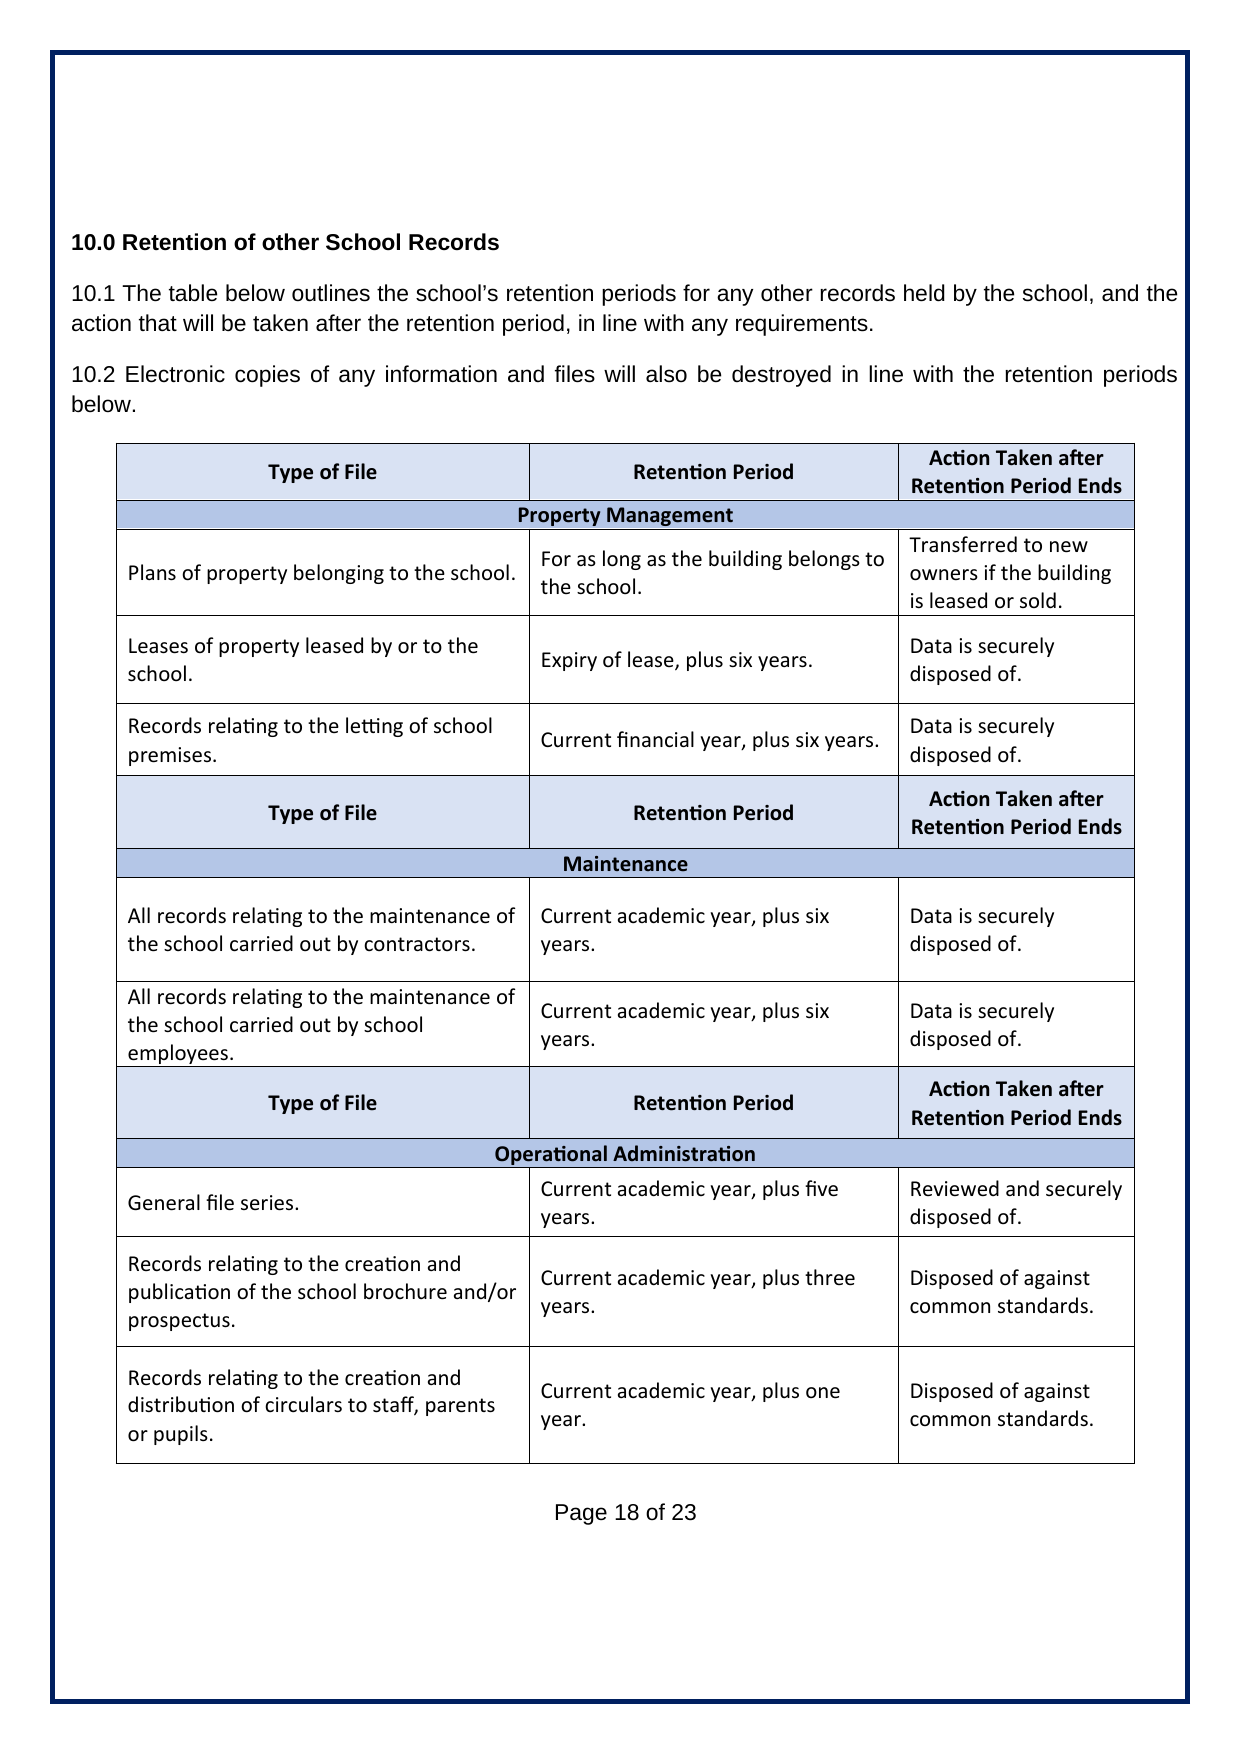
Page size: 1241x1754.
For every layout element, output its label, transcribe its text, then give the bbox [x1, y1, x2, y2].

table_cell Retention Period [530, 776, 898, 848]
table_cell Records relating to the creation and distribution of circulars to staff, parents or pupils. [117, 1347, 529, 1463]
table_cell For as long as the building belongs to the school. [530, 530, 898, 615]
table_cell Type of File [117, 1067, 529, 1138]
table_cell Records relating to the letting of school premises. [117, 704, 529, 775]
table_cell Current academic year, plus six years. [530, 982, 898, 1066]
table_cell All records relating to the maintenance of the school carried out by school employees. [117, 982, 529, 1066]
table_cell Current academic year, plus six years. [530, 878, 898, 981]
table_cell Plans of property belonging to the school. [117, 530, 529, 615]
table_header Action Taken after Retention Period Ends [899, 444, 1134, 499]
table_cell Operational Administration [117, 1139, 1134, 1167]
table_cell Data is securely disposed of. [899, 616, 1134, 703]
table_cell Disposed of against common standards. [899, 1237, 1134, 1346]
text 10.0 Retention of other School Records [71, 229, 1180, 255]
table_cell Leases of property leased by or to the school. [117, 616, 529, 703]
text 10.1 The table below outlines the school’s retention periods for any other records held by the school, and the action that will be taken after the retention period, in line with any requirements. [71, 280, 1180, 336]
table_cell Current academic year, plus one year. [530, 1347, 898, 1463]
table_cell Maintenance [117, 849, 1134, 877]
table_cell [899, 1347, 1134, 1463]
text 10.2 Electronic copies of any information and files will also be destroyed in line with the retention periods below. [71, 361, 1180, 418]
table_cell Action Taken after Retention Period Ends [899, 776, 1134, 848]
table_cell Records relating to the creation and publication of the school brochure and/or prospectus. [117, 1237, 529, 1346]
table_cell Current academic year, plus three years. [530, 1237, 898, 1346]
table_cell All records relating to the maintenance of the school carried out by contractors. [117, 878, 529, 981]
table_cell Data is securely disposed of. [899, 878, 1134, 981]
table_cell Data is securely disposed of. [899, 704, 1134, 775]
table_header Retention Period [530, 444, 898, 499]
table_cell Transferred to new owners if the building is leased or sold. [899, 530, 1134, 615]
table_cell Retention Period [530, 1067, 898, 1138]
table_cell Property Management [117, 501, 1134, 528]
table_cell Data is securely disposed of. [899, 982, 1134, 1066]
table_header Type of File [117, 444, 529, 499]
table_cell Type of File [117, 776, 529, 848]
table_cell Current academic year, plus five years. [530, 1168, 898, 1236]
table_cell General file series. [117, 1168, 529, 1236]
table_cell Expiry of lease, plus six years. [530, 616, 898, 703]
table_cell Current financial year, plus six years. [530, 704, 898, 775]
table_cell Action Taken after Retention Period Ends [899, 1067, 1134, 1138]
table_cell Reviewed and securely disposed of. [899, 1168, 1134, 1236]
